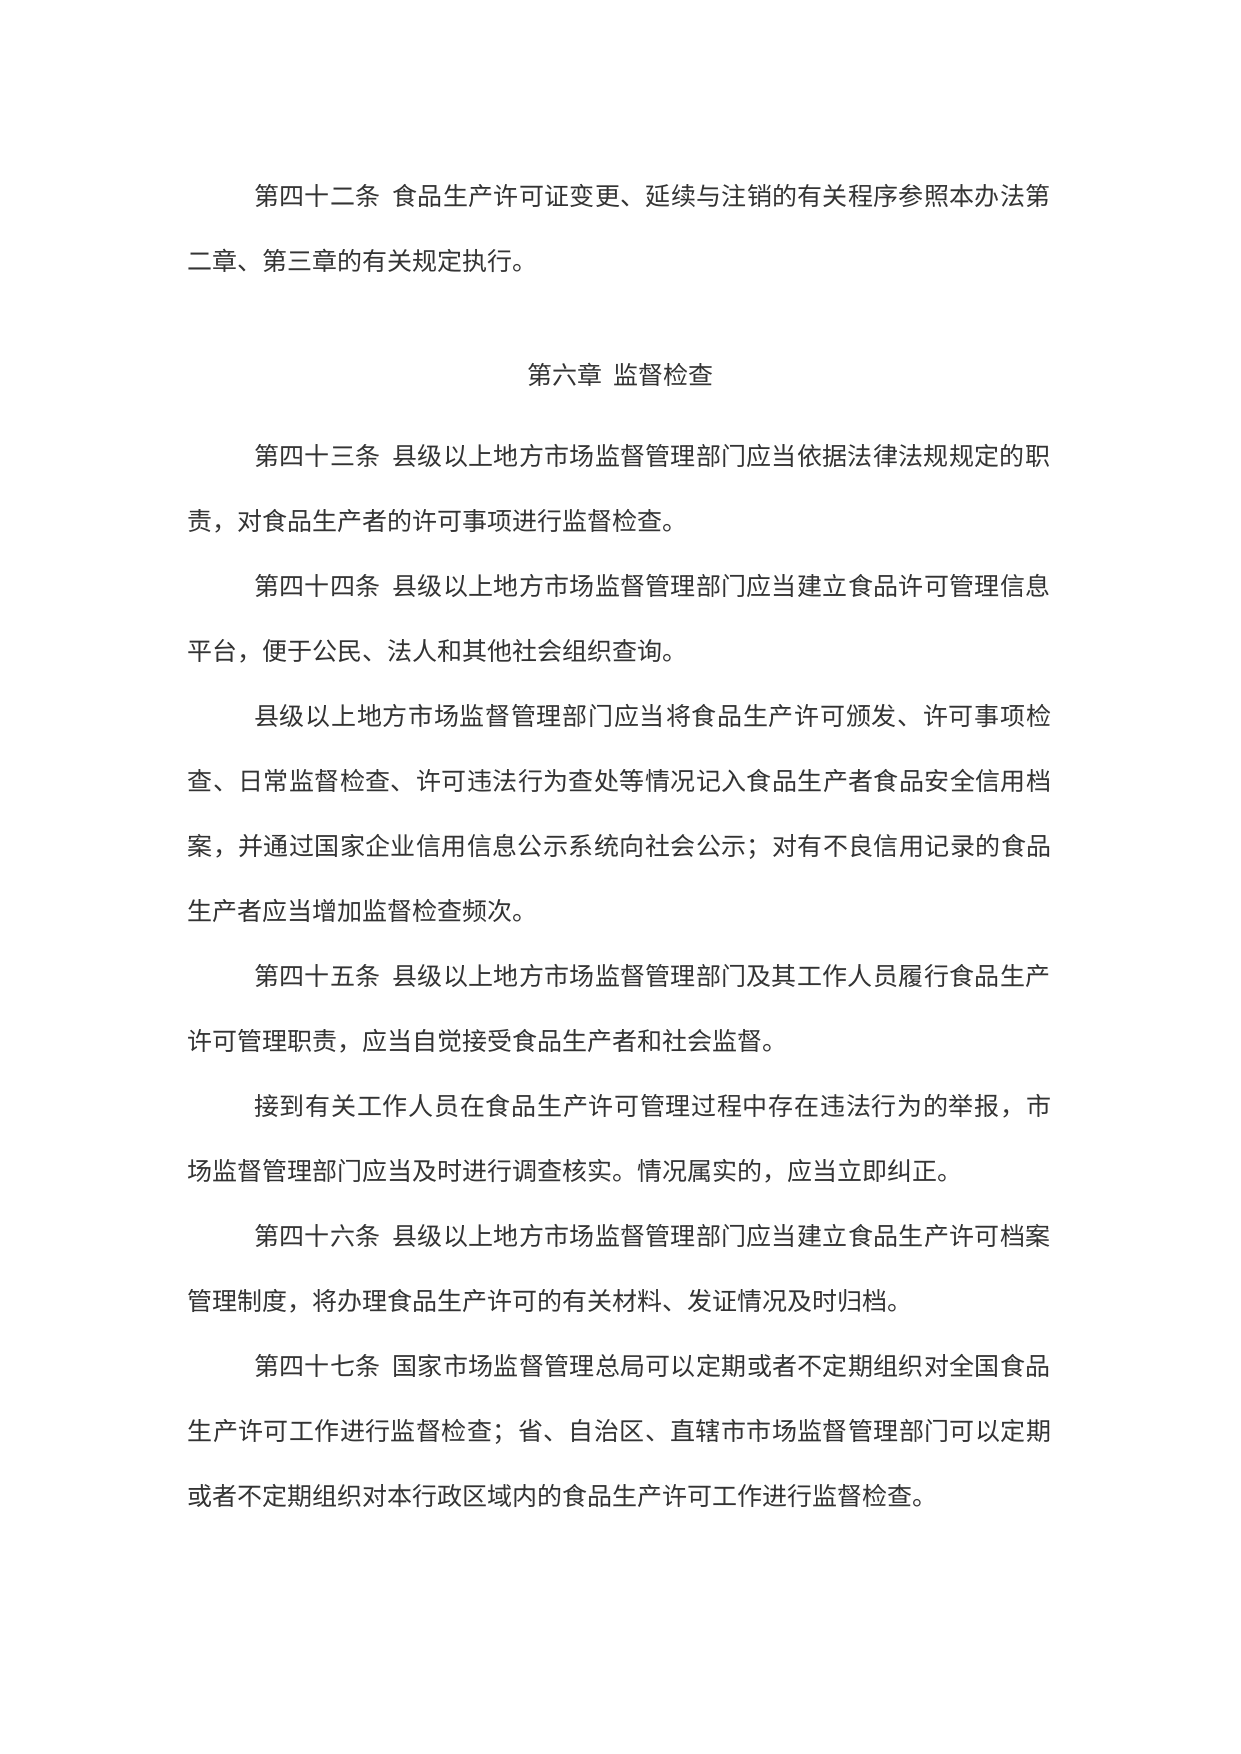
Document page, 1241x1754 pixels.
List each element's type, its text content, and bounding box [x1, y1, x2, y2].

text 第六章 监督检查 [187, 341, 1053, 406]
text 接到有关工作人员在食品生产许可管理过程中存在违法行为的举报，市场监督管理部门应当及时进行调查核实。情况属实的，应当立即纠正。 [187, 1072, 1053, 1202]
text 县级以上地方市场监督管理部门应当将食品生产许可颁发、许可事项检查、日常监督检查、许可违法行为查处等情况记入食品生产者食品安全信用档案，并通过国家企业信用信息公示系统向社会公示；对有不良信用记录的食品生产者应当增加监督检查频次。 [187, 682, 1053, 942]
text 第四十七条 国家市场监督管理总局可以定期或者不定期组织对全国食品生产许可工作进行监督检查；省、自治区、直辖市市场监督管理部门可以定期或者不定期组织对本行政区域内的食品生产许可工作进行监督检查。 [187, 1332, 1053, 1527]
text 第四十四条 县级以上地方市场监督管理部门应当建立食品许可管理信息平台，便于公民、法人和其他社会组织查询。 [187, 552, 1053, 682]
text 第四十二条 食品生产许可证变更、延续与注销的有关程序参照本办法第二章、第三章的有关规定执行。 [187, 162, 1053, 292]
text 第四十六条 县级以上地方市场监督管理部门应当建立食品生产许可档案管理制度，将办理食品生产许可的有关材料、发证情况及时归档。 [187, 1202, 1053, 1332]
text 第四十三条 县级以上地方市场监督管理部门应当依据法律法规规定的职责，对食品生产者的许可事项进行监督检查。 [187, 422, 1053, 552]
text 第四十五条 县级以上地方市场监督管理部门及其工作人员履行食品生产许可管理职责，应当自觉接受食品生产者和社会监督。 [187, 942, 1053, 1072]
